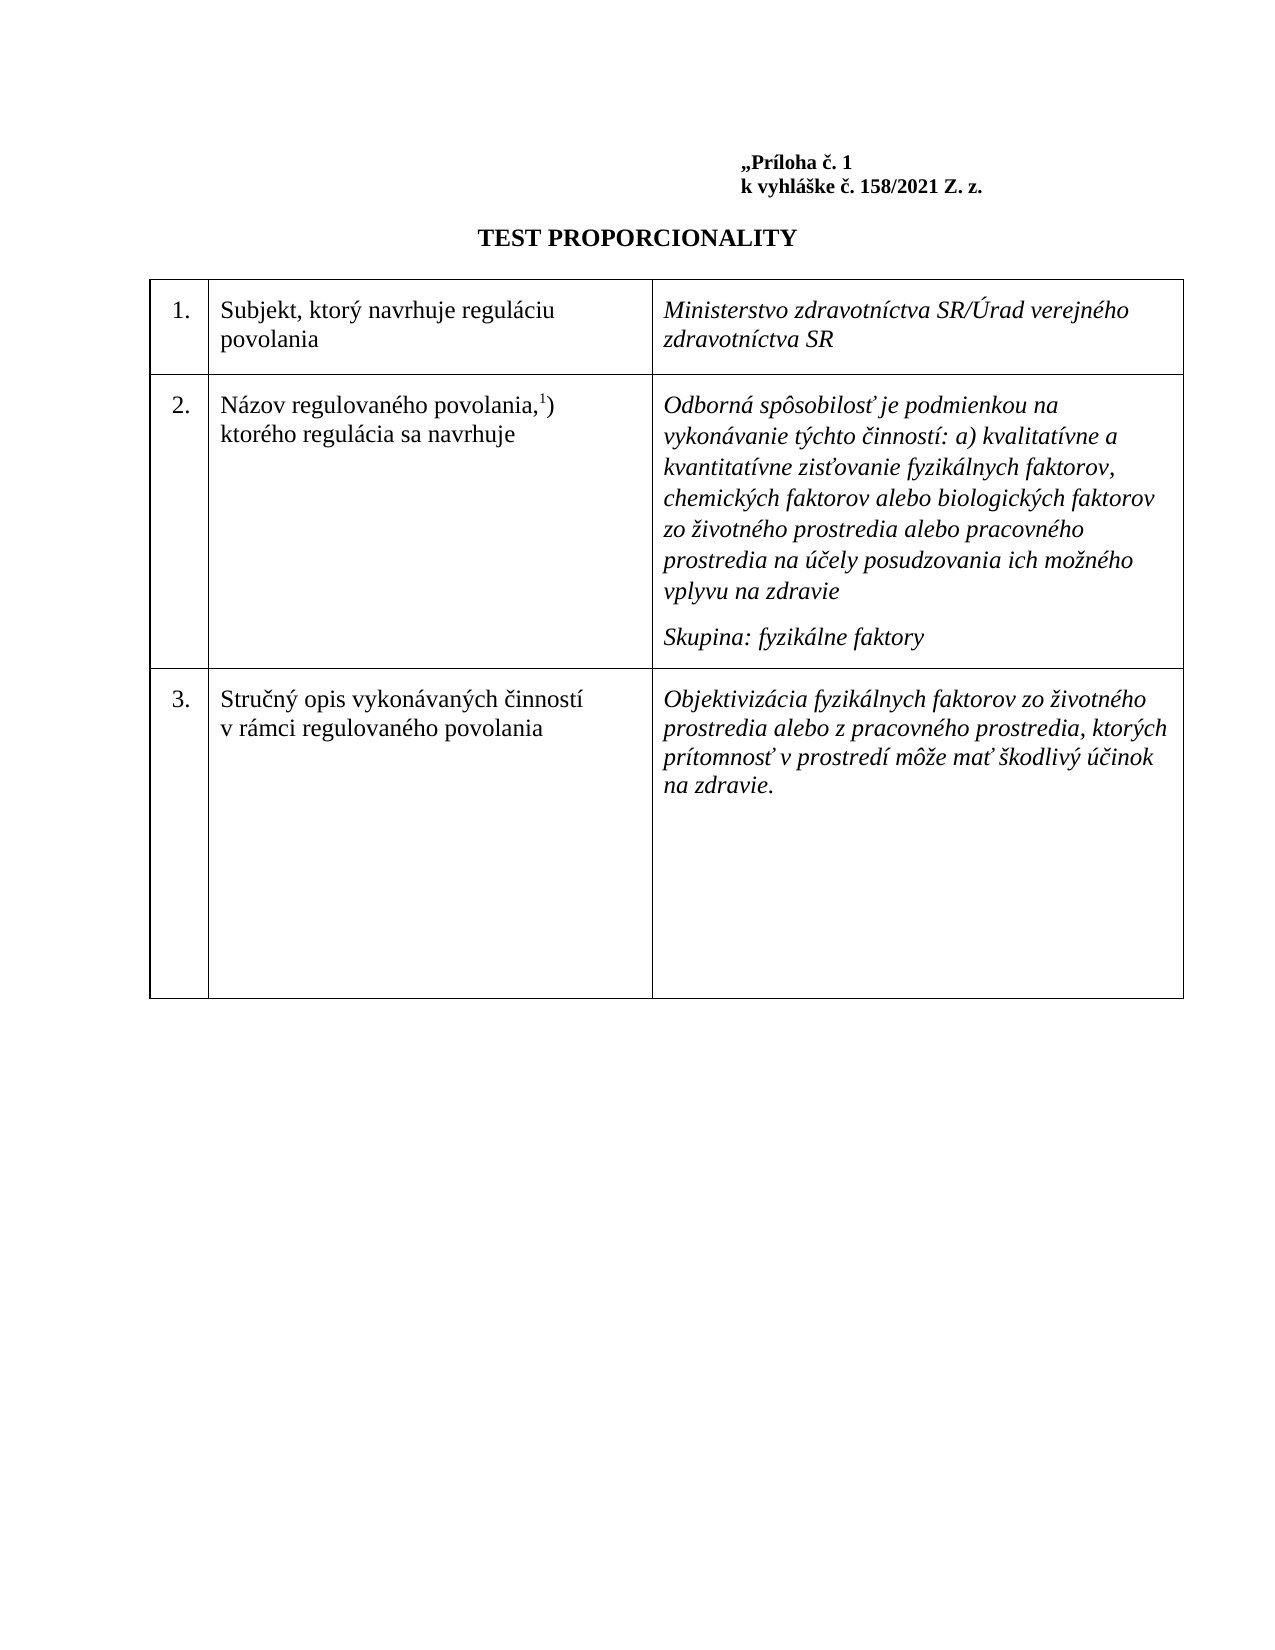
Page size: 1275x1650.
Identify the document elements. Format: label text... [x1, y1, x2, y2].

table_cell [151, 375, 208, 668]
text TEST PROPORCIONALITY [150, 223, 1125, 252]
table_header Subjekt, ktorý navrhuje reguláciu povolania [209, 280, 652, 374]
text „Príloha č. 1 [741, 150, 1125, 174]
table_cell Objektivizácia fyzikálnych faktorov zo životného prostredia alebo z pracovného prostredia, ktorých prítomnosť v prostredí môže mať škodlivý účinok na zdravie. [653, 669, 1183, 998]
table_header [151, 280, 208, 374]
table_cell Stručný opis vykonávaných činností v rámci regulovaného povolania [209, 669, 652, 998]
table_cell Názov regulovaného povolania,1) ktorého regulácia sa navrhuje [209, 375, 652, 668]
table_cell [151, 669, 208, 998]
text k vyhláške č. 158/2021 Z. z. [741, 174, 1125, 198]
table_cell Odborná spôsobilosť je podmienkou na vykonávanie týchto činností: a) kvalitatívne a kvantitatívne zisťovanie fyzikálnych faktorov, chemických faktorov alebo biologických faktorov zo životného prostredia alebo pracovného prostredia na účely posudzovania ich možného vplyvu na zdravie Skupina: fyzikálne faktory [653, 375, 1183, 668]
table_header Ministerstvo zdravotníctva SR/Úrad verejného zdravotníctva SR [653, 280, 1183, 374]
